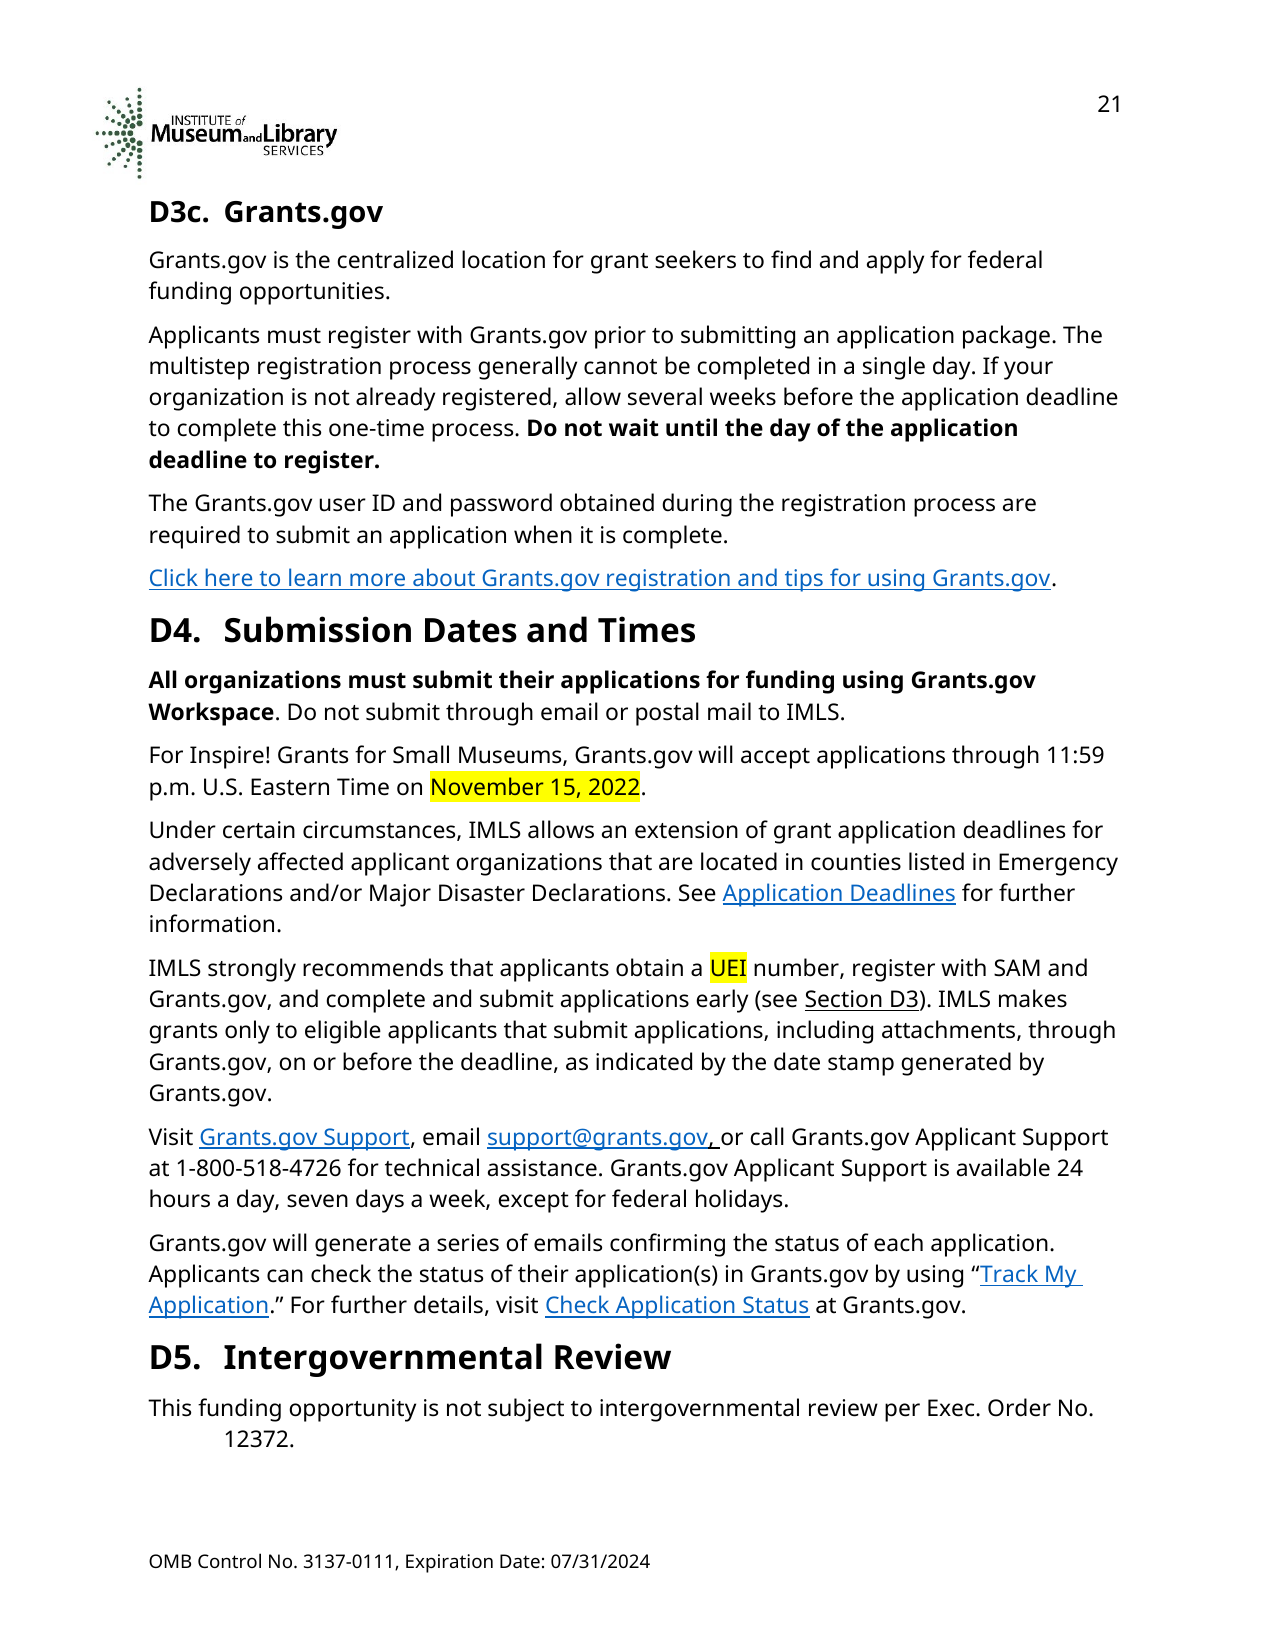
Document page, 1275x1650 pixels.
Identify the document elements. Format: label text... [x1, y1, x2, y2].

text All organizations must submit their applications for funding using Grants.gov Workspace. Do not submit through email or postal mail to IMLS. [148, 664, 1123, 727]
subtitle D4. Submission Dates and Times [148, 606, 1123, 652]
text The Grants.gov user ID and password obtained during the registration process are required to submit an application when it is complete. [148, 487, 1123, 550]
text For Inspire! Grants for Small Museums, Grants.gov will accept applications through 11:59 p.m. U.S. Eastern Time on November 15, 2022. [148, 739, 1123, 802]
text Under certain circumstances, IMLS allows an extension of grant application deadlines for adversely affected applicant organizations that are located in counties listed in Emergency Declarations and/or Major Disaster Declarations. See Application Deadlines for further information. [148, 814, 1123, 939]
text Applicants must register with Grants.gov prior to submitting an application package. The multistep registration process generally cannot be completed in a single day. If your organization is not already registered, allow several weeks before the application deadline to complete this one-time process. Do not wait until the day of the application deadline to register. [148, 318, 1123, 475]
text This funding opportunity is not subject to intergovernmental review per Exec. Order No. 12372. [148, 1391, 1123, 1454]
text Grants.gov will generate a series of emails confirming the status of each application. Applicants can check the status of their application(s) in Grants.gov by using “Track My Application.” For further details, visit Check Application Status at Grants.gov. [148, 1227, 1123, 1321]
subtitle D3c. Grants.gov [148, 191, 1123, 231]
text IMLS strongly recommends that applicants obtain a UEI number, register with SAM and Grants.gov, and complete and submit applications early (see Section D3). IMLS makes grants only to eligible applicants that submit applications, including attachments, through Grants.gov, on or before the deadline, as indicated by the date stamp generated by Grants.gov. [148, 952, 1123, 1108]
text Click here to learn more about Grants.gov registration and tips for using Grants.gov. [148, 562, 1123, 593]
picture [92, 75, 345, 191]
text Grants.gov is the centralized location for grant seekers to find and apply for federal funding opportunities. [148, 243, 1123, 306]
subtitle D5. Intergovernmental Review [148, 1333, 1123, 1379]
text Visit Grants.gov Support, email support@grants.gov, or call Grants.gov Applicant Support at 1-800-518-4726 for technical assistance. Grants.gov Applicant Support is available 24 hours a day, seven days a week, except for federal holidays. [148, 1121, 1123, 1214]
